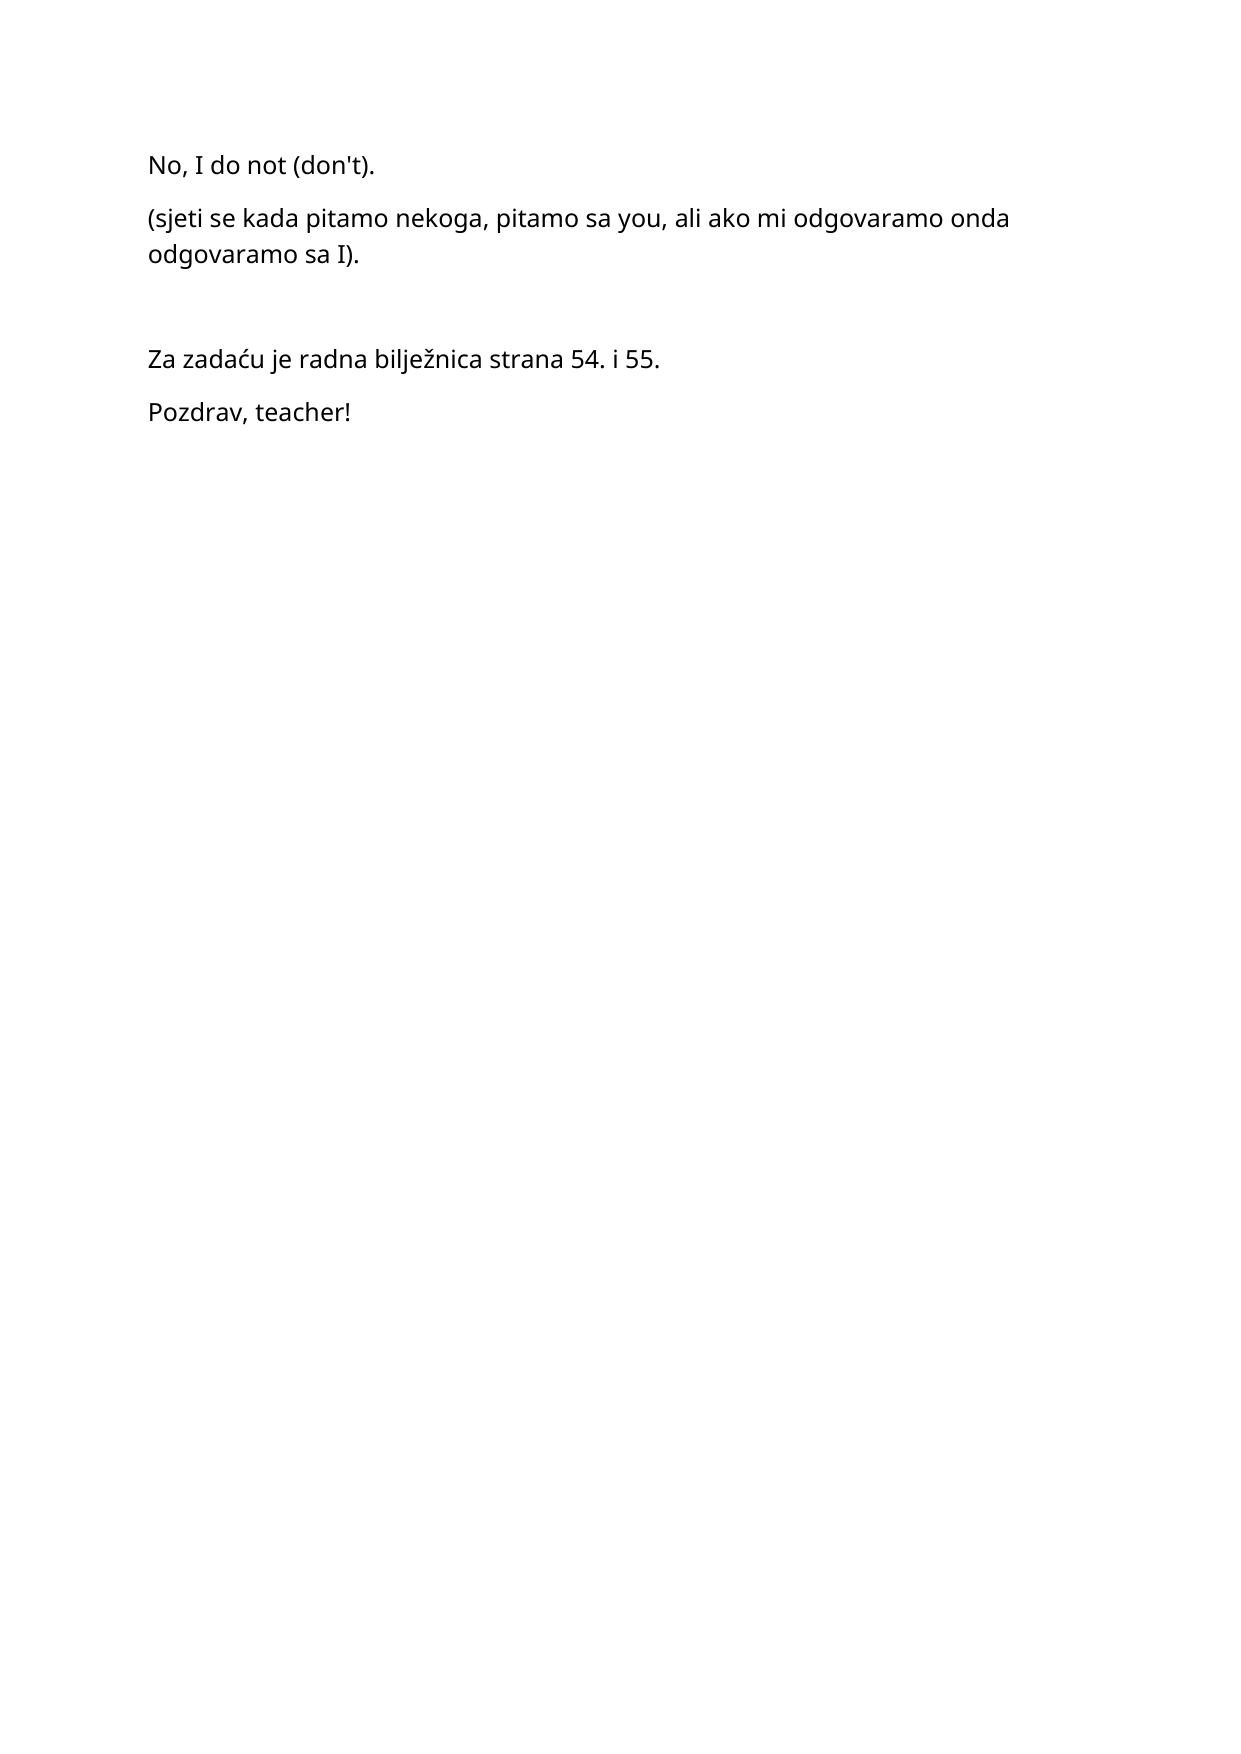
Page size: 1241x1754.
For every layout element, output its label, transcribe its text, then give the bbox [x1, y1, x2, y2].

text (sjeti se kada pitamo nekoga, pitamo sa you, ali ako mi odgovaramo onda odgovaramo sa I). [148, 200, 1093, 270]
text Pozdrav, teacher! [148, 394, 1093, 428]
text No, I do not (don't). [148, 148, 1093, 182]
text Za zadaću je radna bilježnica strana 54. i 55. [148, 342, 1093, 376]
